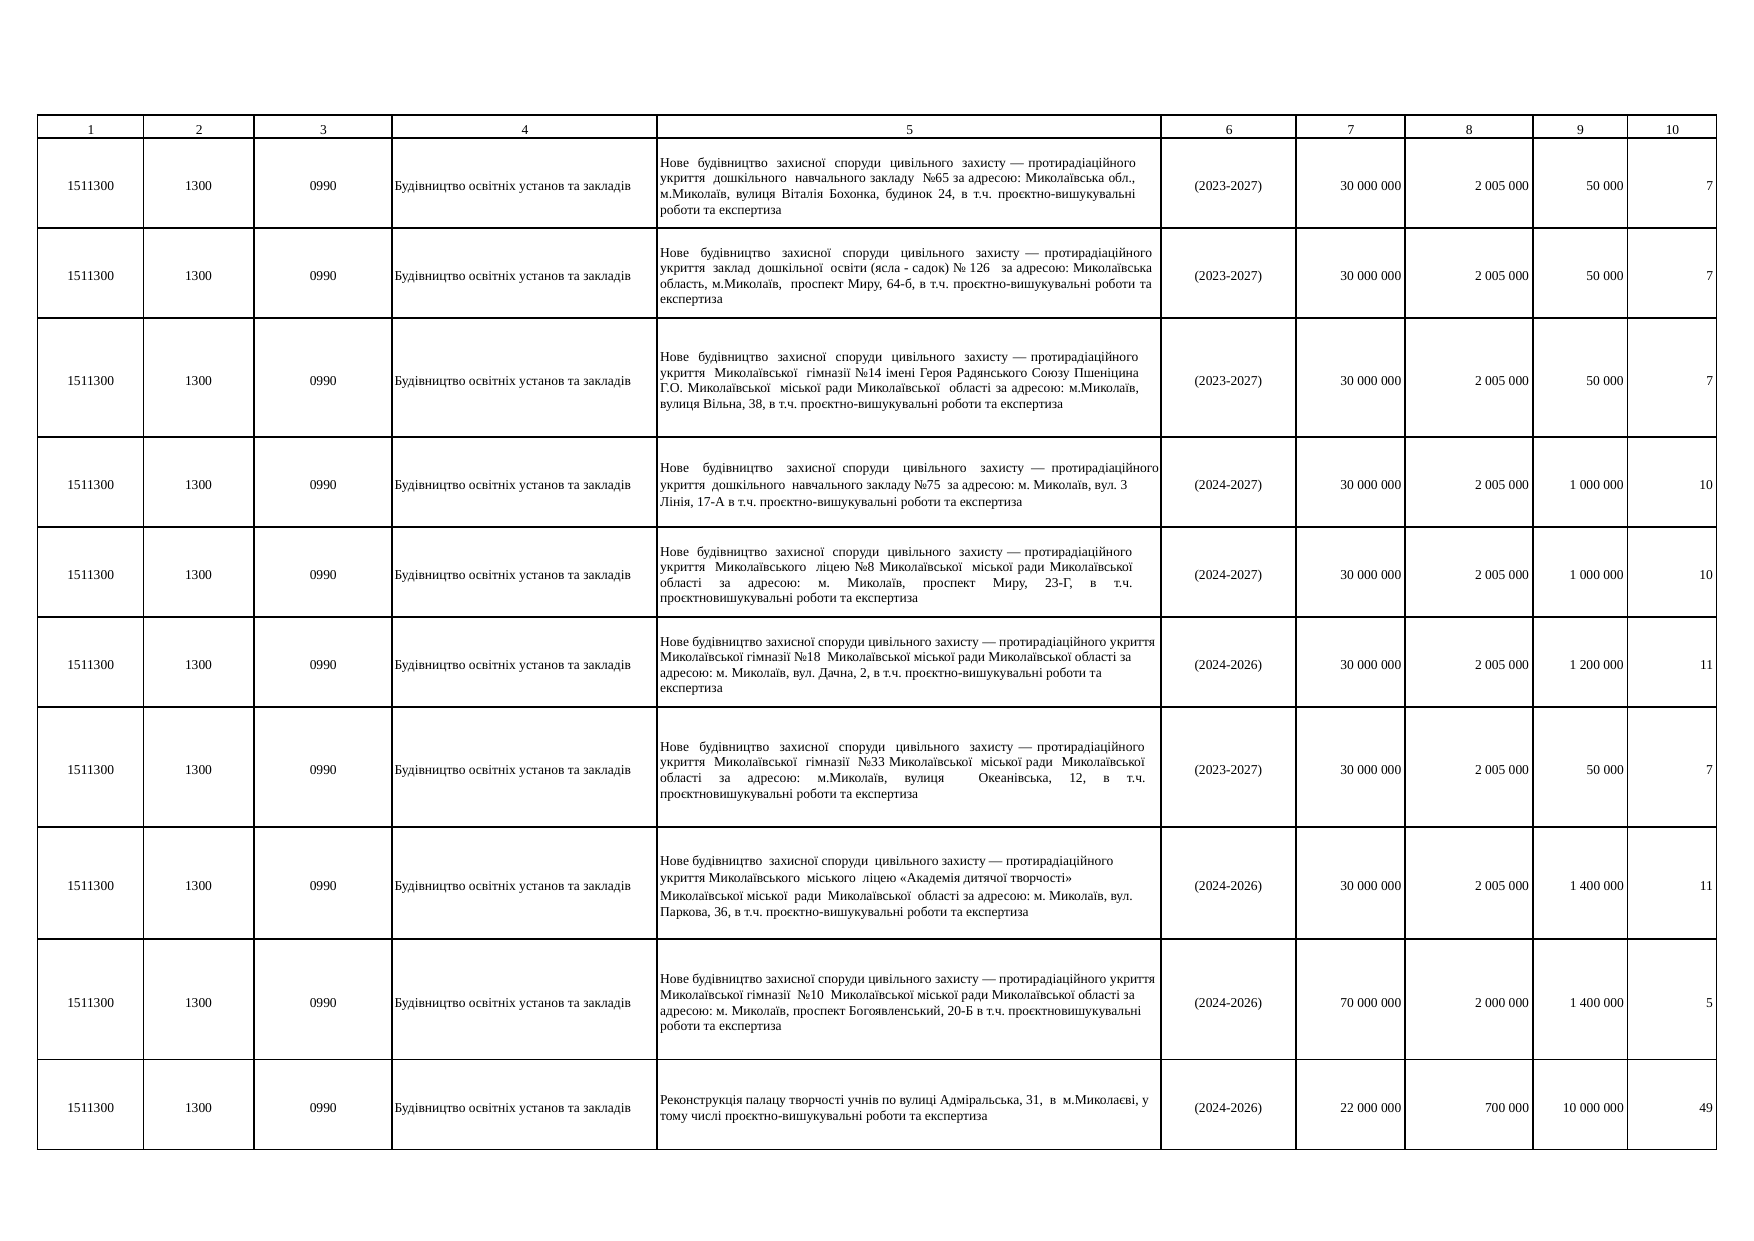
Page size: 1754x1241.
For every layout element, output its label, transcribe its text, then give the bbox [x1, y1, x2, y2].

table_cell Будівництво освітніх установ та закладів [393, 618, 656, 706]
table_cell (2023-2027) [1162, 319, 1295, 436]
table_cell 2 005 000 [1406, 708, 1532, 826]
table_cell 7 [1628, 139, 1716, 227]
table_cell Нове будівництво захисної споруди цивільного захисту — протирадіаційного укриття дошкільного навчального закладу №75 за адресою: м. Миколаїв, вул. 3 Лінія, 17-А в т.ч. проєктно-вишукувальні роботи та експертиза [658, 438, 1160, 526]
table_cell (2023-2027) [1162, 229, 1295, 317]
table_cell 2 005 000 [1406, 139, 1532, 227]
table_cell 1300 [144, 618, 253, 706]
table_cell Нове будівництво захисної споруди цивільного захисту — протирадіаційного укриття Миколаївської гімназії №18 Миколаївської міської ради Миколаївської області за адресою: м. Миколаїв, вул. Дачна, 2, в т.ч. проєктно-вишукувальні роботи та експертиза [658, 618, 1160, 706]
table_cell 1300 [144, 708, 253, 826]
table_cell (2024-2027) [1162, 528, 1295, 616]
table_cell 10 [1628, 528, 1716, 616]
table_cell 1300 [144, 1060, 253, 1148]
table_cell 2 000 000 [1406, 940, 1532, 1058]
table_cell 1300 [144, 438, 253, 526]
table_cell 50 000 [1534, 229, 1627, 317]
table_cell 11 [1628, 828, 1716, 938]
table_cell 1 000 000 [1534, 528, 1627, 616]
table_cell 49 [1628, 1060, 1716, 1148]
table_cell (2024-2026) [1162, 828, 1295, 938]
table_cell 50 000 [1534, 139, 1627, 227]
table_cell 1511300 [38, 319, 143, 436]
table_cell 0990 [255, 229, 391, 317]
table_cell (2024-2026) [1162, 618, 1295, 706]
table_cell 0990 [255, 1060, 391, 1148]
table_cell 30 000 000 [1297, 319, 1404, 436]
table_cell (2024-2027) [1162, 438, 1295, 526]
table_cell 1511300 [38, 229, 143, 317]
table_cell 10 [1628, 438, 1716, 526]
table_cell Нове будівництво захисної споруди цивільного захисту — протирадіаційного укриття Миколаївського ліцею №8 Миколаївської міської ради Миколаївської області за адресою: м. Миколаїв, проспект Миру, 23-Г, в т.ч. проєктновишукувальні роботи та експертиза [658, 528, 1160, 616]
table_cell (2023-2027) [1162, 708, 1295, 826]
table_cell 1300 [144, 528, 253, 616]
table_cell 1511300 [38, 940, 143, 1058]
table_cell (2024-2026) [1162, 940, 1295, 1058]
table_header 6 [1162, 116, 1295, 137]
table_cell 11 [1628, 618, 1716, 706]
table_cell 1 200 000 [1534, 618, 1627, 706]
table_cell 30 000 000 [1297, 528, 1404, 616]
table_cell 2 005 000 [1406, 618, 1532, 706]
table_cell 1511300 [38, 708, 143, 826]
table_cell 0990 [255, 438, 391, 526]
table_cell 1511300 [38, 528, 143, 616]
table_cell (2024-2026) [1162, 1060, 1295, 1148]
table_cell 30 000 000 [1297, 618, 1404, 706]
table_cell 0990 [255, 618, 391, 706]
table_cell 1511300 [38, 438, 143, 526]
table_cell Нове будівництво захисної споруди цивільного захисту — протирадіаційного укриття Миколаївської гімназії №10 Миколаївської міської ради Миколаївської області за адресою: м. Миколаїв, проспект Богоявленський, 20-Б в т.ч. проєктновишукувальні роботи та експертиза [658, 940, 1160, 1058]
table_header 1 [38, 116, 143, 137]
table_cell Будівництво освітніх установ та закладів [393, 139, 656, 227]
table_cell 30 000 000 [1297, 708, 1404, 826]
table_cell 1511300 [38, 1060, 143, 1148]
table_cell 30 000 000 [1297, 229, 1404, 317]
table_cell 7 [1628, 708, 1716, 826]
table_cell 0990 [255, 940, 391, 1058]
table_cell 0990 [255, 708, 391, 826]
table_cell Будівництво освітніх установ та закладів [393, 319, 656, 436]
table_cell 1300 [144, 828, 253, 938]
table_cell 1300 [144, 940, 253, 1058]
table_cell 1511300 [38, 618, 143, 706]
table_cell Будівництво освітніх установ та закладів [393, 940, 656, 1058]
table_cell Нове будівництво захисної споруди цивільного захисту — протирадіаційного укриття заклад дошкільної освіти (ясла - садок) № 126 за адресою: Миколаївська область, м.Миколаїв, проспект Миру, 64-б, в т.ч. проєктно-вишукувальні роботи та експертиза [658, 229, 1160, 317]
table_cell Будівництво освітніх установ та закладів [393, 229, 656, 317]
table_header 4 [393, 116, 656, 137]
table_cell 30 000 000 [1297, 828, 1404, 938]
table_cell 1 400 000 [1534, 940, 1627, 1058]
table_header 9 [1534, 116, 1627, 137]
table_cell 30 000 000 [1297, 139, 1404, 227]
table_cell 1300 [144, 229, 253, 317]
table_cell 0990 [255, 139, 391, 227]
table_header 7 [1297, 116, 1404, 137]
table_cell 1511300 [38, 828, 143, 938]
table_header 3 [255, 116, 391, 137]
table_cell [393, 1060, 656, 1148]
table_cell 2 005 000 [1406, 528, 1532, 616]
table_cell 0990 [255, 319, 391, 436]
table_cell 7 [1628, 319, 1716, 436]
table_cell Нове будівництво захисної споруди цивільного захисту — протирадіаційного укриття Миколаївського міського ліцею «Академія дитячої творчості» Миколаївської міської ради Миколаївської області за адресою: м. Миколаїв, вул. Паркова, 36, в т.ч. проєктно-вишукувальні роботи та експертиза [658, 828, 1160, 938]
table_cell 50 000 [1534, 319, 1627, 436]
table_cell 0990 [255, 528, 391, 616]
table_cell 2 005 000 [1406, 438, 1532, 526]
table_header 8 [1406, 116, 1532, 137]
table_cell 1 400 000 [1534, 828, 1627, 938]
table_cell 7 [1628, 229, 1716, 317]
table_cell Будівництво освітніх установ та закладів [393, 528, 656, 616]
table_cell 0990 [255, 828, 391, 938]
table_cell Нове будівництво захисної споруди цивільного захисту — протирадіаційного укриття Миколаївської гімназії №14 імені Героя Радянського Союзу Пшеніцина Г.О. Миколаївської міської ради Миколаївської області за адресою: м.Миколаїв, вулиця Вільна, 38, в т.ч. проєктно-вишукувальні роботи та експертиза [658, 319, 1160, 436]
table_cell 1300 [144, 139, 253, 227]
table_cell 2 005 000 [1406, 229, 1532, 317]
table_header 10 [1628, 116, 1716, 137]
table_cell Будівництво освітніх установ та закладів [393, 708, 656, 826]
table_header 2 [144, 116, 253, 137]
table_cell Реконструкція палацу творчості учнів по вулиці Адміральська, 31, в м.Миколаєві, у тому числі проєктно-вишукувальні роботи та експертиза [658, 1060, 1160, 1148]
table_cell 2 005 000 [1406, 828, 1532, 938]
table_cell 5 [1628, 940, 1716, 1058]
table_cell 1511300 [38, 139, 143, 227]
table_cell Будівництво освітніх установ та закладів [393, 438, 656, 526]
table_cell 50 000 [1534, 708, 1627, 826]
table_cell (2023-2027) [1162, 139, 1295, 227]
table_cell 10 000 000 [1534, 1060, 1627, 1148]
table_cell Нове будівництво захисної споруди цивільного захисту — протирадіаційного укриття дошкільного навчального закладу №65 за адресою: Миколаївська обл., м.Миколаїв, вулиця Віталія Бохонка, будинок 24, в т.ч. проєктно-вишукувальні роботи та експертиза [658, 139, 1160, 227]
table_cell 2 005 000 [1406, 319, 1532, 436]
table_header 5 [658, 116, 1160, 137]
table_cell 1 000 000 [1534, 438, 1627, 526]
table_cell 700 000 [1406, 1060, 1532, 1148]
table_cell 30 000 000 [1297, 438, 1404, 526]
table_cell 22 000 000 [1297, 1060, 1404, 1148]
table_cell Будівництво освітніх установ та закладів [393, 828, 656, 938]
table_cell 70 000 000 [1297, 940, 1404, 1058]
table_cell 1300 [144, 319, 253, 436]
table_cell Нове будівництво захисної споруди цивільного захисту — протирадіаційного укриття Миколаївської гімназії №33 Миколаївської міської ради Миколаївської області за адресою: м.Миколаїв, вулиця Океанівська, 12, в т.ч. проєктновишукувальні роботи та експертиза [658, 708, 1160, 826]
